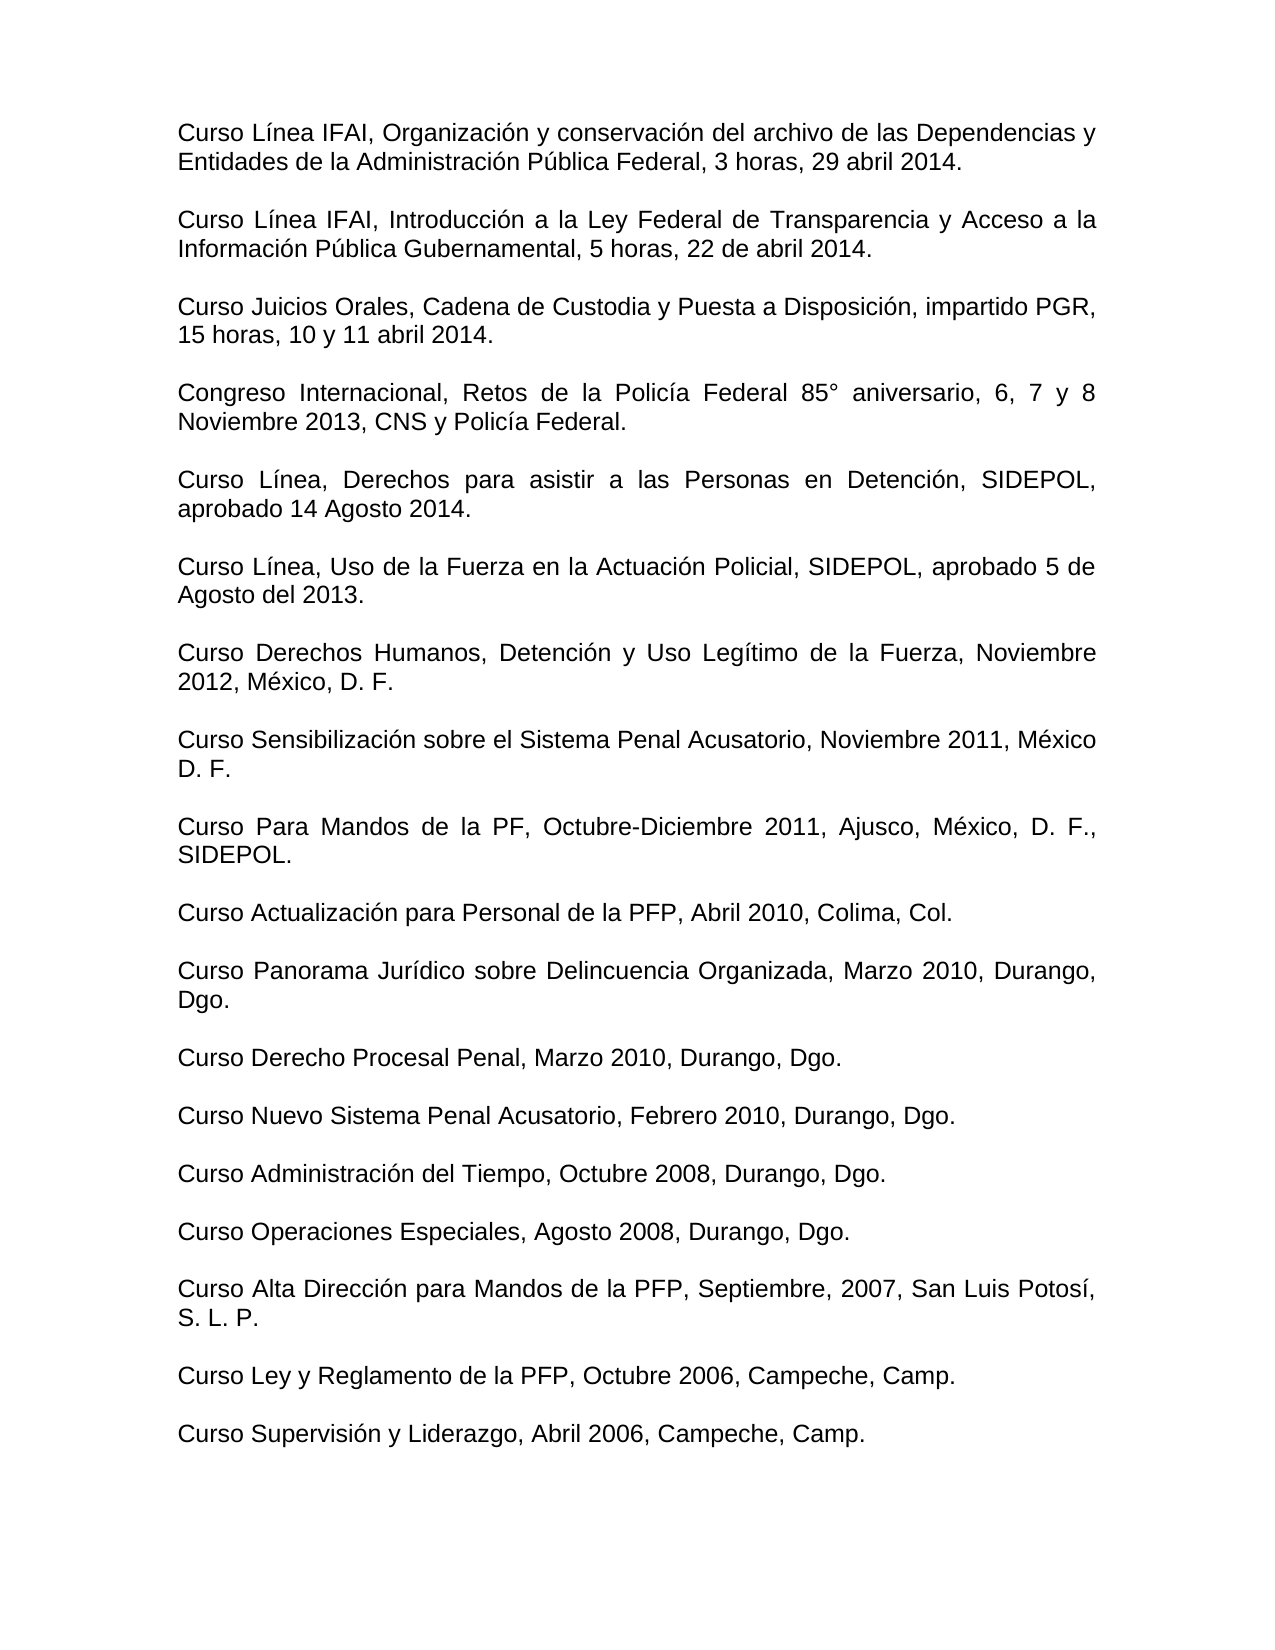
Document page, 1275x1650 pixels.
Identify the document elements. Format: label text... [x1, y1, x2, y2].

subtitle Curso Ley y Reglamento de la PFP, Octubre 2006, Campeche, Camp. [177, 1361, 1098, 1390]
subtitle Curso Supervisión y Liderazgo, Abril 2006, Campeche, Camp. [177, 1419, 1098, 1448]
subtitle Curso Derechos Humanos, Detención y Uso Legítimo de la Fuerza, Noviembre 2012, México, D. F. [177, 638, 1098, 696]
subtitle Curso Línea IFAI, Organización y conservación del archivo de las Dependencias y Entidades de la Administración Pública Federal, 3 horas, 29 abril 2014. [177, 118, 1098, 176]
subtitle Curso Sensibilización sobre el Sistema Penal Acusatorio, Noviembre 2011, México D. F. [177, 725, 1098, 782]
subtitle Curso Nuevo Sistema Penal Acusatorio, Febrero 2010, Durango, Dgo. [177, 1101, 1098, 1129]
subtitle Curso Alta Dirección para Mandos de la PFP, Septiembre, 2007, San Luis Potosí, S. L. P. [177, 1274, 1098, 1332]
subtitle Curso Línea, Uso de la Fuerza en la Actuación Policial, SIDEPOL, aprobado 5 de Agosto del 2013. [177, 552, 1098, 609]
subtitle Curso Operaciones Especiales, Agosto 2008, Durango, Dgo. [177, 1217, 1098, 1245]
subtitle Curso Juicios Orales, Cadena de Custodia y Puesta a Disposición, impartido PGR, 15 horas, 10 y 11 abril 2014. [177, 292, 1098, 349]
subtitle Curso Derecho Procesal Penal, Marzo 2010, Durango, Dgo. [177, 1043, 1098, 1072]
subtitle Curso Panorama Jurídico sobre Delincuencia Organizada, Marzo 2010, Durango, Dgo. [177, 956, 1098, 1014]
subtitle Curso Actualización para Personal de la PFP, Abril 2010, Colima, Col. [177, 898, 1098, 927]
subtitle Curso Para Mandos de la PF, Octubre-Diciembre 2011, Ajusco, México, D. F., SIDEPOL. [177, 812, 1098, 869]
subtitle Curso Administración del Tiempo, Octubre 2008, Durango, Dgo. [177, 1159, 1098, 1187]
subtitle Curso Línea, Derechos para asistir a las Personas en Detención, SIDEPOL, aprobado 14 Agosto 2014. [177, 465, 1098, 522]
subtitle Curso Línea IFAI, Introducción a la Ley Federal de Transparencia y Acceso a la Información Pública Gubernamental, 5 horas, 22 de abril 2014. [177, 205, 1098, 262]
subtitle Congreso Internacional, Retos de la Policía Federal 85° aniversario, 6, 7 y 8 Noviembre 2013, CNS y Policía Federal. [177, 378, 1098, 436]
